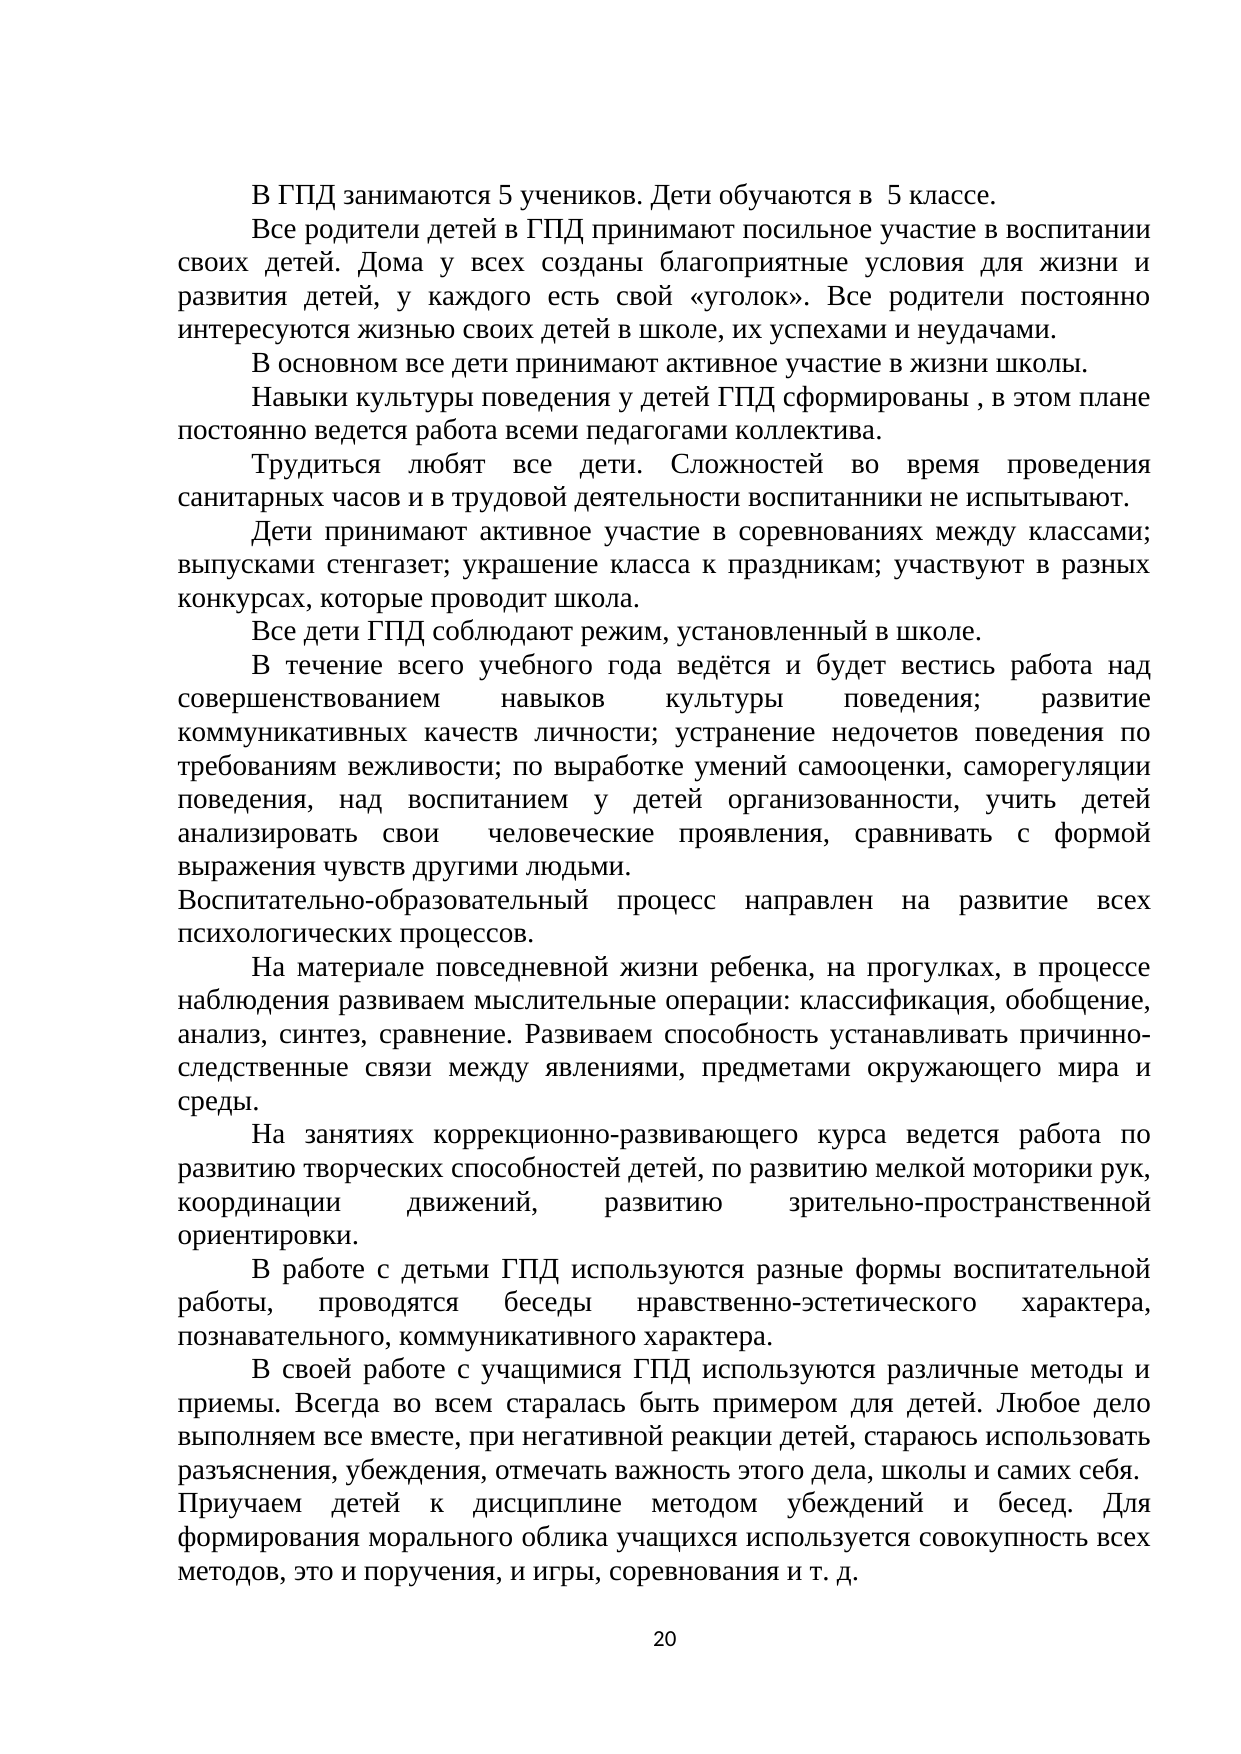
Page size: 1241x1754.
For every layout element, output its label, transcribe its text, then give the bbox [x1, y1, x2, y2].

text В своей работе с учащимися ГПД используются различные методы и приемы. Всегда во всем старалась быть примером для детей. Любое дело выполняем все вместе, при негативной реакции детей, стараюсь использовать разъяснения, убеждения, отмечать важность этого дела, школы и самих себя. [177, 1351, 1152, 1486]
text В работе с детьми ГПД используются разные формы воспитательной работы, проводятся беседы нравственно-эстетического характера, познавательного, коммуникативного характера. [177, 1251, 1152, 1351]
text Приучаем детей к дисциплине методом убеждений и бесед. Для формирования морального облика учащихся используется совокупность всех методов, это и поручения, и игры, соревнования и т. д. [177, 1486, 1152, 1586]
text На материале повседневной жизни ребенка, на прогулках, в процессе наблюдения развиваем мыслительные операции: классификация, обобщение, анализ, синтез, сравнение. Развиваем способность устанавливать причинно-следственные связи между явлениями, предметами окружающего мира и среды. [177, 949, 1152, 1117]
text Трудиться любят все дети. Сложностей во время проведения санитарных часов и в трудовой деятельности воспитанники не испытывают. [177, 446, 1152, 513]
text В ГПД занимаются 5 учеников. Дети обучаются в 5 классе. [177, 177, 1152, 211]
text Воспитательно-образовательный процесс направлен на развитие всех психологических процессов. [177, 882, 1152, 949]
text Все родители детей в ГПД принимают посильное участие в воспитании своих детей. Дома у всех созданы благоприятные условия для жизни и развития детей, у каждого есть свой «уголок». Все родители постоянно интересуются жизнью своих детей в школе, их успехами и неудачами. [177, 211, 1152, 345]
text Все дети ГПД соблюдают режим, установленный в школе. [177, 613, 1152, 647]
text В течение всего учебного года ведётся и будет вестись работа над совершенствованием навыков культуры поведения; развитие коммуникативных качеств личности; устранение недочетов поведения по требованиям вежливости; по выработке умений самооценки, саморегуляции поведения, над воспитанием у детей организованности, учить детей анализировать свои человеческие проявления, сравнивать с формой выражения чувств другими людьми. [177, 647, 1152, 882]
text Дети принимают активное участие в соревнованиях между классами; выпусками стенгазет; украшение класса к праздникам; участвуют в разных конкурсах, которые проводит школа. [177, 513, 1152, 613]
text В основном все дети принимают активное участие в жизни школы. [177, 345, 1152, 379]
text На занятиях коррекционно-развивающего курса ведется работа по развитию творческих способностей детей, по развитию мелкой моторики рук, координации движений, развитию зрительно-пространственной ориентировки. [177, 1117, 1152, 1251]
text Навыки культуры поведения у детей ГПД сформированы , в этом плане постоянно ведется работа всеми педагогами коллектива. [177, 379, 1152, 446]
